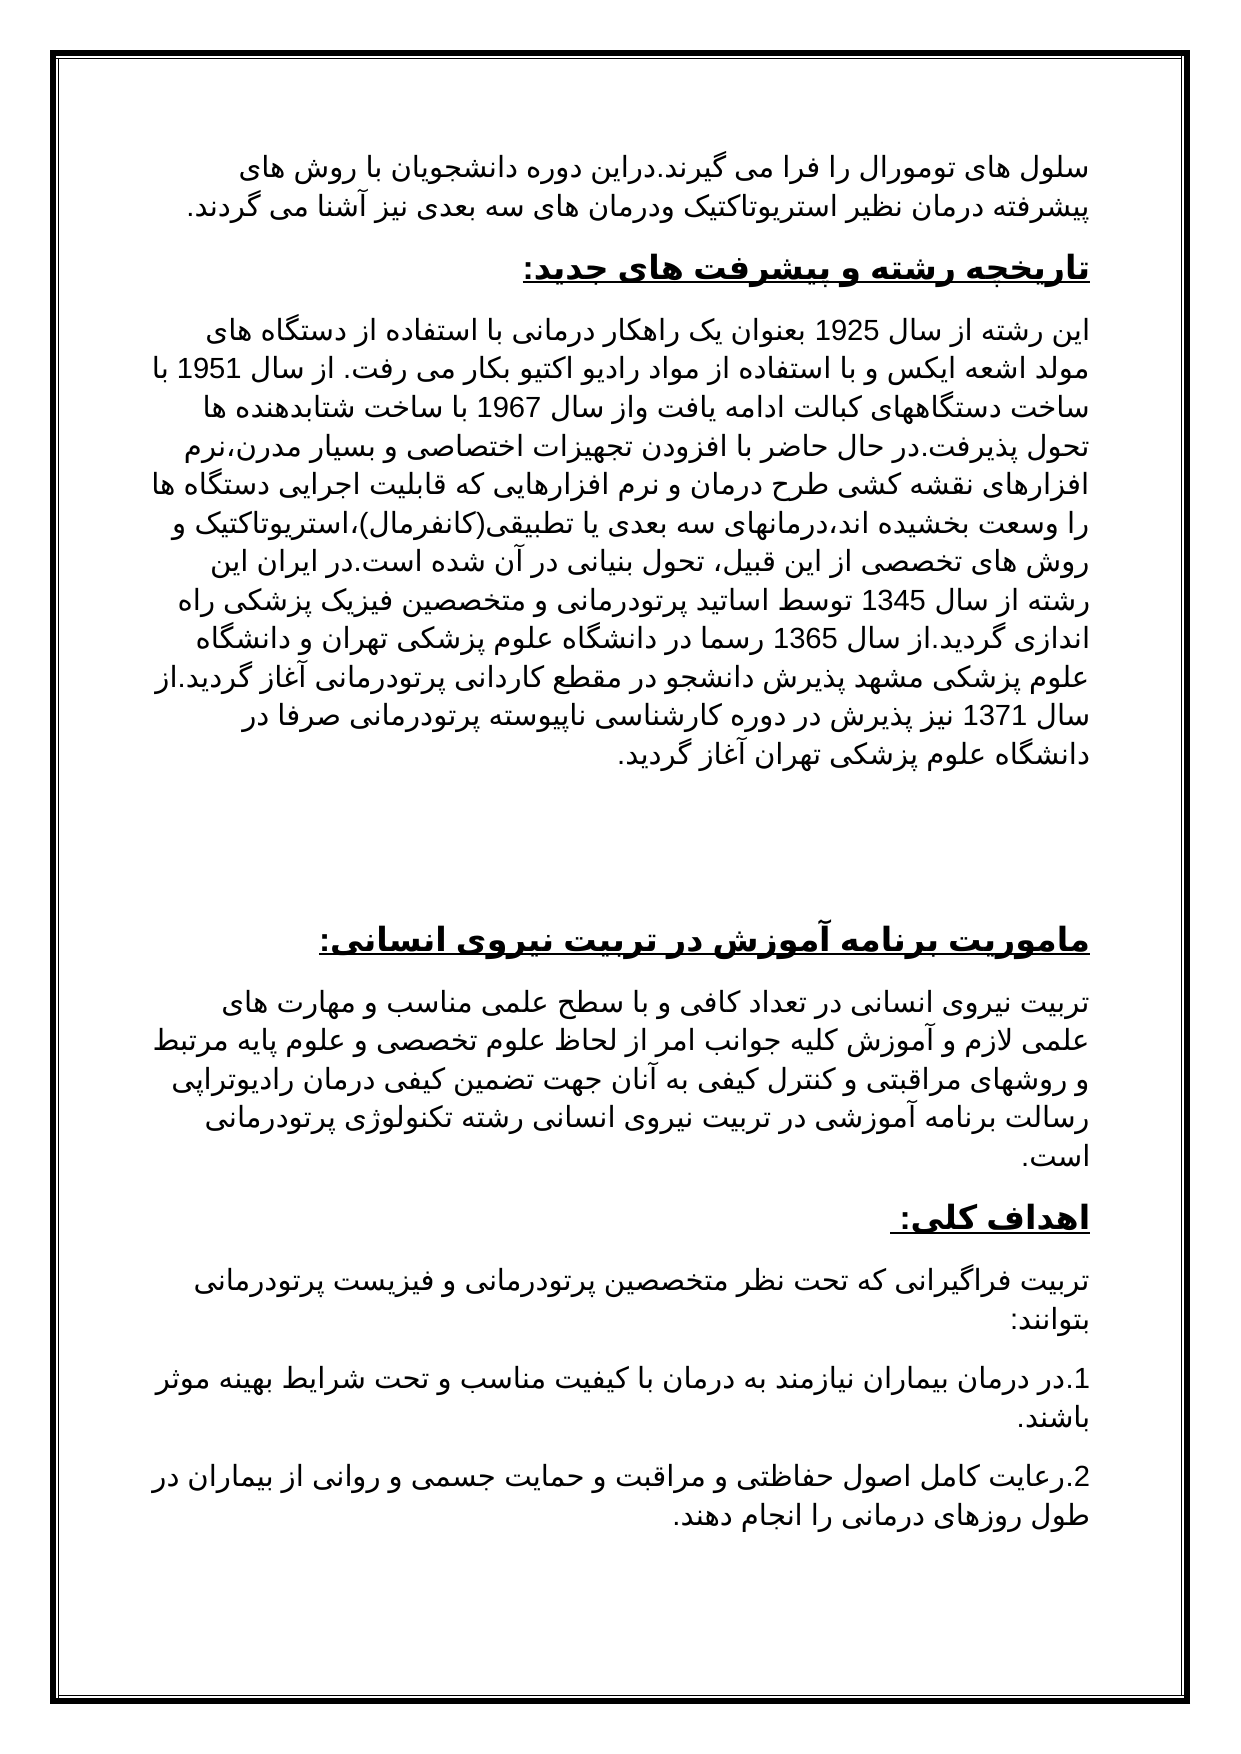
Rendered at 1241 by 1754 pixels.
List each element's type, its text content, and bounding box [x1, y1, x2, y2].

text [150, 150, 1090, 222]
text اهداف کلی: [150, 1198, 1090, 1237]
text این رشته از سال 1925 بعنوان یک راهکار درمانی با استفاده از دستگاه های مولد اشعه ایکس و با استفاده از مواد رادیو اکتیو بکار می رفت. از سال 1951 با ساخت دستگاههای کبالت ادامه یافت واز سال 1967 با ساخت شتابدهنده ها تحول پذیرفت.در حال حاضر با افزودن تجهیزات اختصاصی و بسیار مدرن،نرم افزارهای نقشه کشی طرح درمان و نرم افزارهایی که قابلیت اجرایی دستگاه ها را وسعت بخشیده اند،درمانهای سه بعدی یا تطبیقی(کانفرمال)،استریوتاکتیک و روش های تخصصی از این قبیل، تحول بنیانی در آن شده است.در ایران این رشته از سال 1345 توسط اساتید پرتودرمانی و متخصصین فیزیک پزشکی راه اندازی گردید.از سال 1365 رسما در دانشگاه علوم پزشکی تهران و دانشگاه علوم پزشکی مشهد پذیرش دانشجو در مقطع کاردانی پرتودرمانی آغاز گردید.از سال 1371 نیز پذیرش در دوره کارشناسی ناپیوسته پرتودرمانی صرفا در دانشگاه علوم پزشکی تهران آغاز گردید. [150, 313, 1090, 770]
text 2.رعایت کامل اصول حفاظتی و مراقبت و حمایت جسمی و روانی از بیماران در طول روزهای درمانی را انجام دهند. [150, 1459, 1090, 1531]
text تربیت فراگیرانی که تحت نظر متخصصین پرتودرمانی و فیزیست پرتودرمانی بتوانند: [150, 1263, 1090, 1335]
text ماموریت برنامه آموزش در تربیت نیروی انسانی: [150, 920, 1090, 958]
text تربیت نیروی انسانی در تعداد کافی و با سطح علمی مناسب و مهارت های علمی لازم و آموزش کلیه جوانب امر از لحاظ علوم تخصصی و علوم پایه مرتبط و روشهای مراقبتی و کنترل کیفی به آنان جهت تضمین کیفی درمان رادیوتراپی رسالت برنامه آموزشی در تربیت نیروی انسانی رشته تکنولوژی پرتودرمانی است. [150, 985, 1090, 1172]
text تاریخچه رشته و پیشرفت های جدید: [150, 248, 1090, 286]
text 1.در درمان بیماران نیازمند به درمان با کیفیت مناسب و تحت شرایط بهینه موثر باشند. [150, 1361, 1090, 1433]
